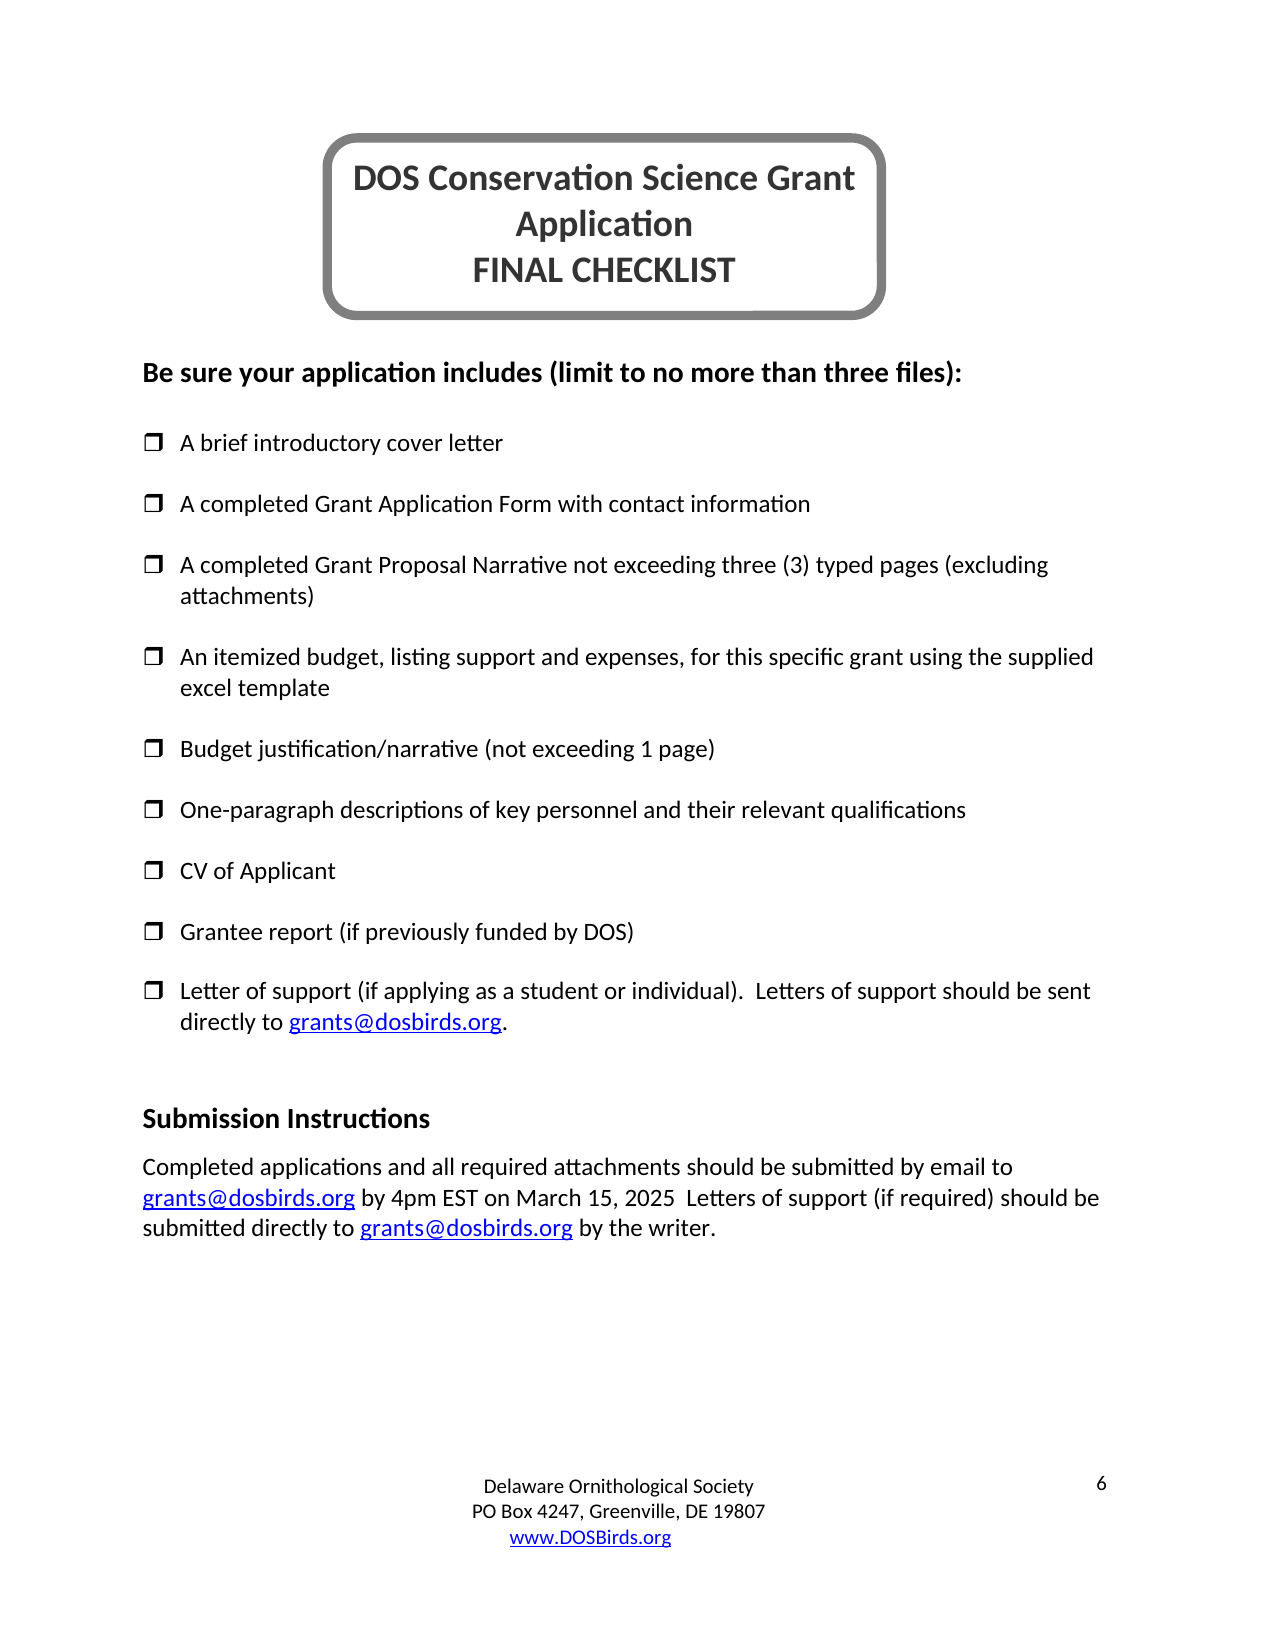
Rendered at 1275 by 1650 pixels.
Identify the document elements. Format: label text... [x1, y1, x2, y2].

list An itemized budget, listing support and expenses, for this specific grant using the supplied excel template [142, 641, 1132, 702]
text Completed applications and all required attachments should be submitted by email to grants@dosbirds.org by 4pm EST on March 15, 2025 Letters of support (if required) should be submitted directly to grants@dosbirds.org by the writer. [142, 1151, 1132, 1243]
list CV of Applicant [142, 855, 1132, 885]
list A brief introductory cover letter [142, 427, 1132, 458]
subtitle Be sure your application includes (limit to no more than three files): [142, 319, 1132, 421]
list A completed Grant Application Form with contact information [142, 488, 1132, 519]
text Submission Instructions [142, 1101, 1132, 1136]
list Letter of support (if applying as a student or individual). Letters of support should be sent directly to grants@dosbirds.org. [142, 975, 1132, 1036]
list One-paragraph descriptions of key personnel and their relevant qualifications [142, 794, 1132, 824]
list Budget justification/narrative (not exceeding 1 page) [142, 733, 1132, 763]
list Grantee report (if previously funded by DOS) [142, 916, 1132, 946]
list A completed Grant Proposal Narrative not exceeding three (3) typed pages (excluding attachments) [142, 549, 1132, 611]
